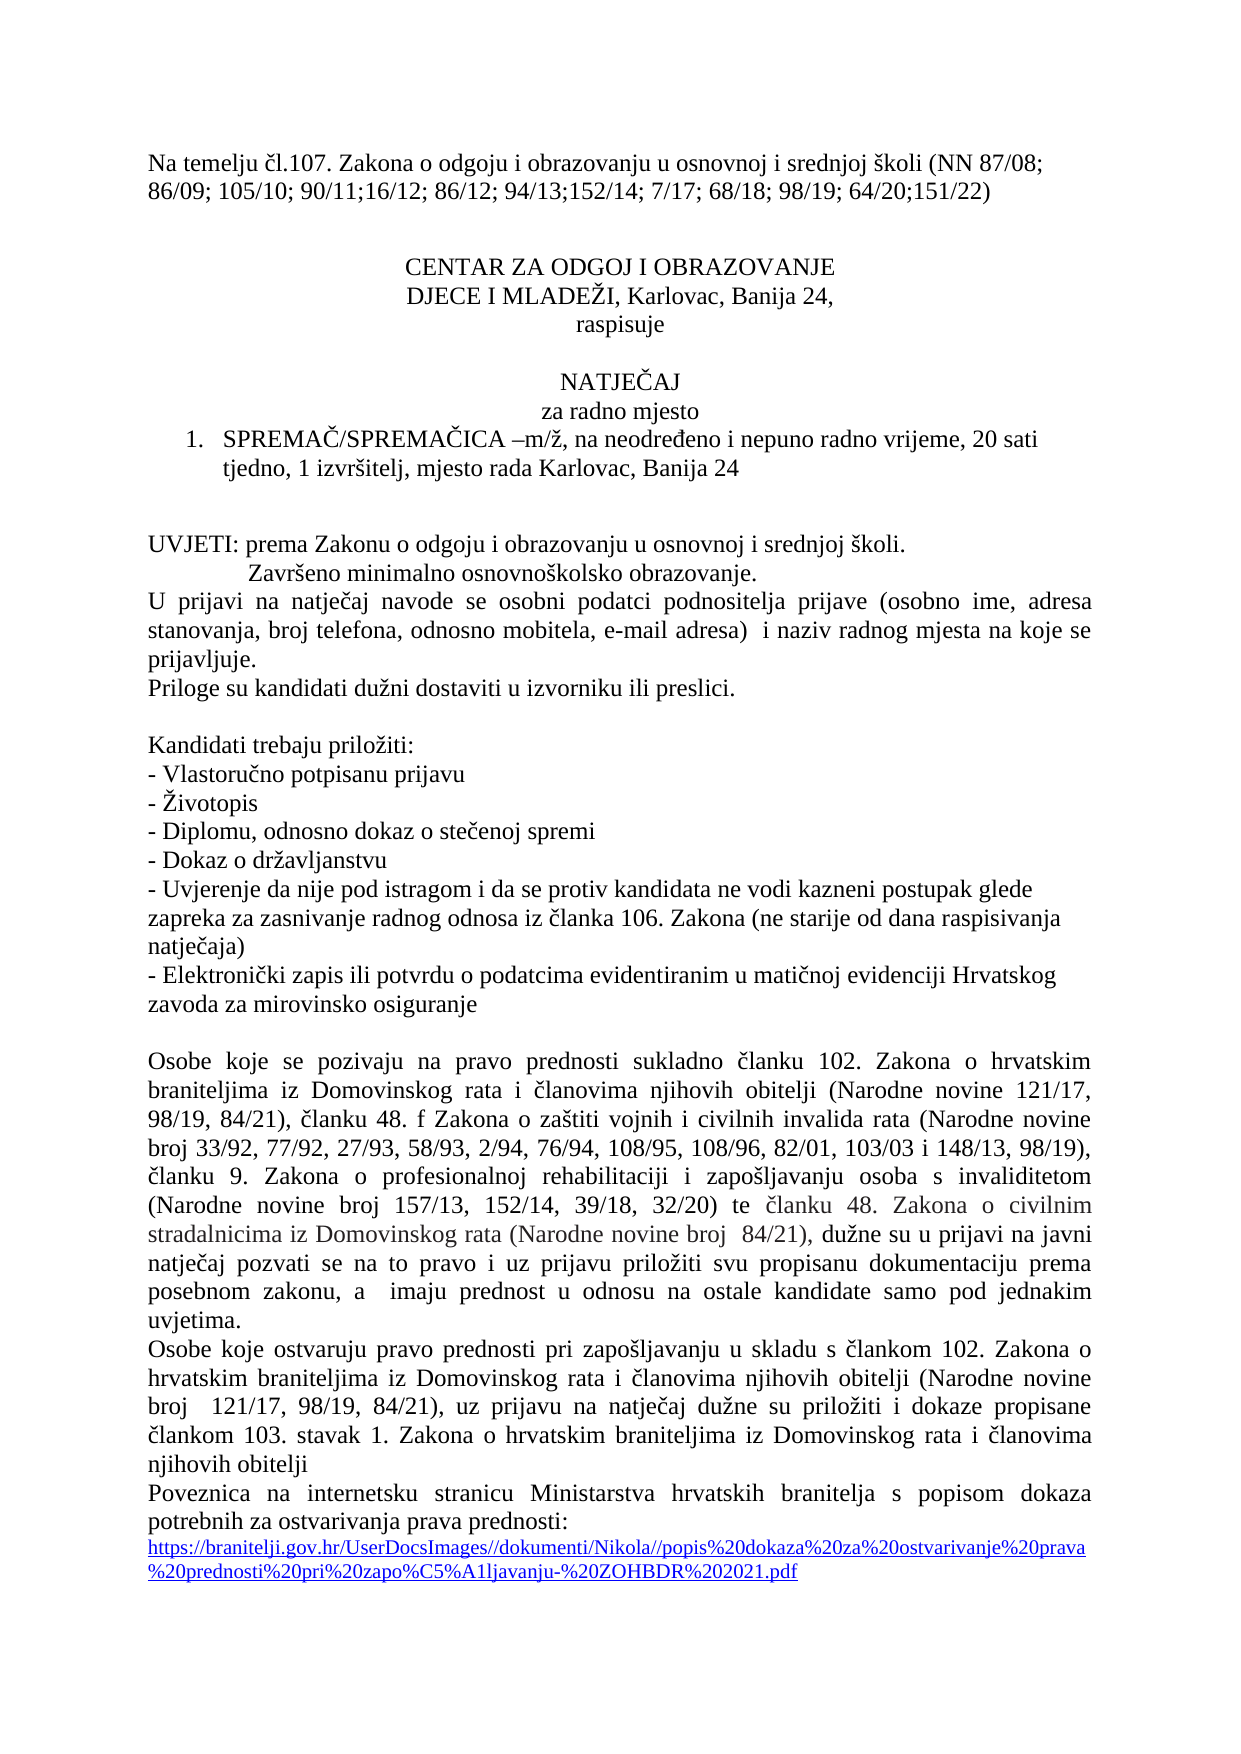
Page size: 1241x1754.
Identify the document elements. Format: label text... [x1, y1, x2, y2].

text Osobe koje ostvaruju pravo prednosti pri zapošljavanju u skladu s člankom 102. Zakona o hrvatskim braniteljima iz Domovinskog rata i članovima njihovih obitelji (Narodne novine broj 121/17, 98/19, 84/21), uz prijavu na natječaj dužne su priložiti i dokaze propisane člankom 103. stavak 1. Zakona o hrvatskim braniteljima iz Domovinskog rata i članovima njihovih obitelji [148, 1334, 1093, 1478]
text - Vlastoručno potpisanu prijavu [148, 759, 1093, 788]
text - Elektronički zapis ili potvrdu o podatcima evidentiranim u matičnoj evidenciji Hrvatskog zavoda za mirovinsko osiguranje [148, 960, 1093, 1018]
text Na temelju čl.107. Zakona o odgoju i obrazovanju u osnovnoj i srednjoj školi (NN 87/08; 86/09; 105/10; 90/11;16/12; 86/12; 94/13;152/14; 7/17; 68/18; 98/19; 64/20;151/22) [148, 148, 1093, 205]
text - Dokaz o državljanstvu [148, 845, 1093, 874]
list SPREMAČ/SPREMAČICA –m/ž, na neodređeno i nepuno radno vrijeme, 20 sati tjedno, 1 izvršitelj, mjesto rada Karlovac, Banija 24 [185, 424, 1093, 482]
text NATJEČAJ [148, 367, 1093, 396]
text raspisuje [148, 309, 1093, 338]
text CENTAR ZA ODGOJ I OBRAZOVANJE [148, 252, 1093, 281]
text https://branitelji.gov.hr/UserDocsImages//dokumenti/Nikola//popis%20dokaza%20za%20ostvarivanje%20prava%20prednosti%20pri%20zapo%C5%A1ljavanju-%20ZOHBDR%202021.pdf [148, 1535, 1093, 1583]
text UVJETI: prema Zakonu o odgoju i obrazovanju u osnovnoj i srednjoj školi. [148, 529, 1093, 558]
text - Uvjerenje da nije pod istragom i da se protiv kandidata ne vodi kazneni postupak glede zapreka za zasnivanje radnog odnosa iz članka 106. Zakona (ne starije od dana raspisivanja natječaja) [148, 874, 1093, 960]
text U prijavi na natječaj navode se osobni podatci podnositelja prijave (osobno ime, adresa stanovanja, broj telefona, odnosno mobitela, e-mail adresa) i naziv radnog mjesta na koje se prijavljuje. [148, 586, 1093, 673]
text Poveznica na internetsku stranicu Ministarstva hrvatskih branitelja s popisom dokaza potrebnih za ostvarivanja prava prednosti: [148, 1478, 1093, 1535]
text Priloge su kandidati dužni dostaviti u izvorniku ili preslici. [148, 673, 1093, 701]
text - Diplomu, odnosno dokaz o stečenoj spremi [148, 816, 1093, 845]
text Kandidati trebaju priložiti: [148, 730, 1093, 759]
text za radno mjesto [148, 396, 1093, 424]
text DJECE I MLADEŽI, Karlovac, Banija 24, [148, 281, 1093, 309]
text Završeno minimalno osnovnoškolsko obrazovanje. [148, 558, 1093, 586]
text - Životopis [148, 788, 1093, 816]
text Osobe koje se pozivaju na pravo prednosti sukladno članku 102. Zakona o hrvatskim braniteljima iz Domovinskog rata i članovima njihovih obitelji (Narodne novine 121/17, 98/19, 84/21), članku 48. f Zakona o zaštiti vojnih i civilnih invalida rata (Narodne novine broj 33/92, 77/92, 27/93, 58/93, 2/94, 76/94, 108/95, 108/96, 82/01, 103/03 i 148/13, 98/19), članku 9. Zakona o profesionalnoj rehabilitaciji i zapošljavanju osoba s invaliditetom (Narodne novine broj 157/13, 152/14, 39/18, 32/20) te članku 48. Zakona o civilnim stradalnicima iz Domovinskog rata (Narodne novine broj 84/21), dužne su u prijavi na javni natječaj pozvati se na to pravo i uz prijavu priložiti svu propisanu dokumentaciju prema posebnom zakonu, a imaju prednost u odnosu na ostale kandidate samo pod jednakim uvjetima. [148, 1046, 1093, 1334]
